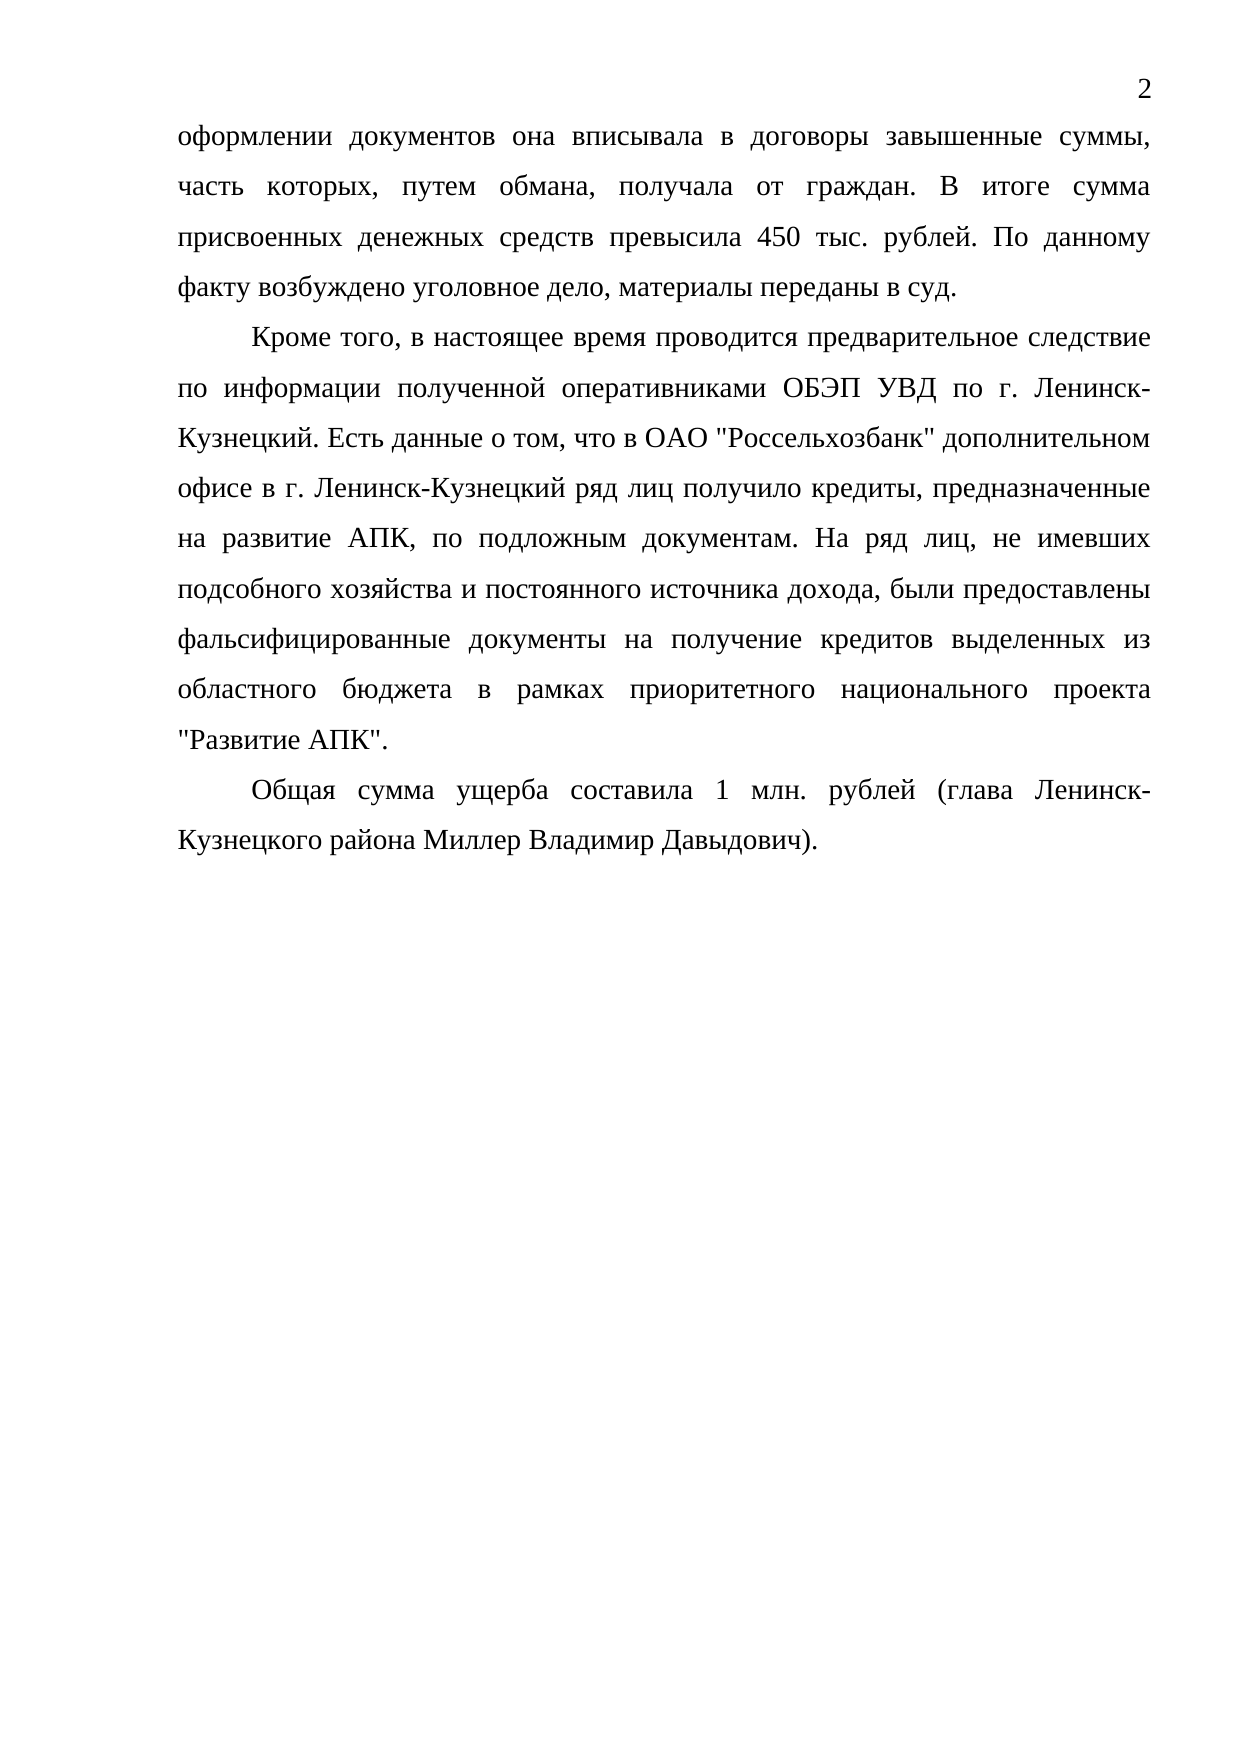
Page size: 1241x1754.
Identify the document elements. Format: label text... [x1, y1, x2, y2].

text Кроме того, в настоящее время проводится предварительное следствие по информации полученной оперативниками ОБЭП УВД по г. Ленинск-Кузнецкий. Есть данные о том, что в ОАО "Россельхозбанк" дополнительном офисе в г. Ленинск-Кузнецкий ряд лиц получило кредиты, предназначенные на развитие АПК, по подложным документам. На ряд лиц, не имевших подсобного хозяйства и постоянного источника дохода, были предоставлены фальсифицированные документы на получение кредитов выделенных из областного бюджета в рамках приоритетного национального проекта "Развитие АПК". [177, 319, 1152, 755]
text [177, 118, 1152, 303]
text Общая сумма ущерба составила 1 млн. рублей (глава Ленинск-Кузнецкого района Миллер Владимир Давыдович). [177, 772, 1152, 856]
